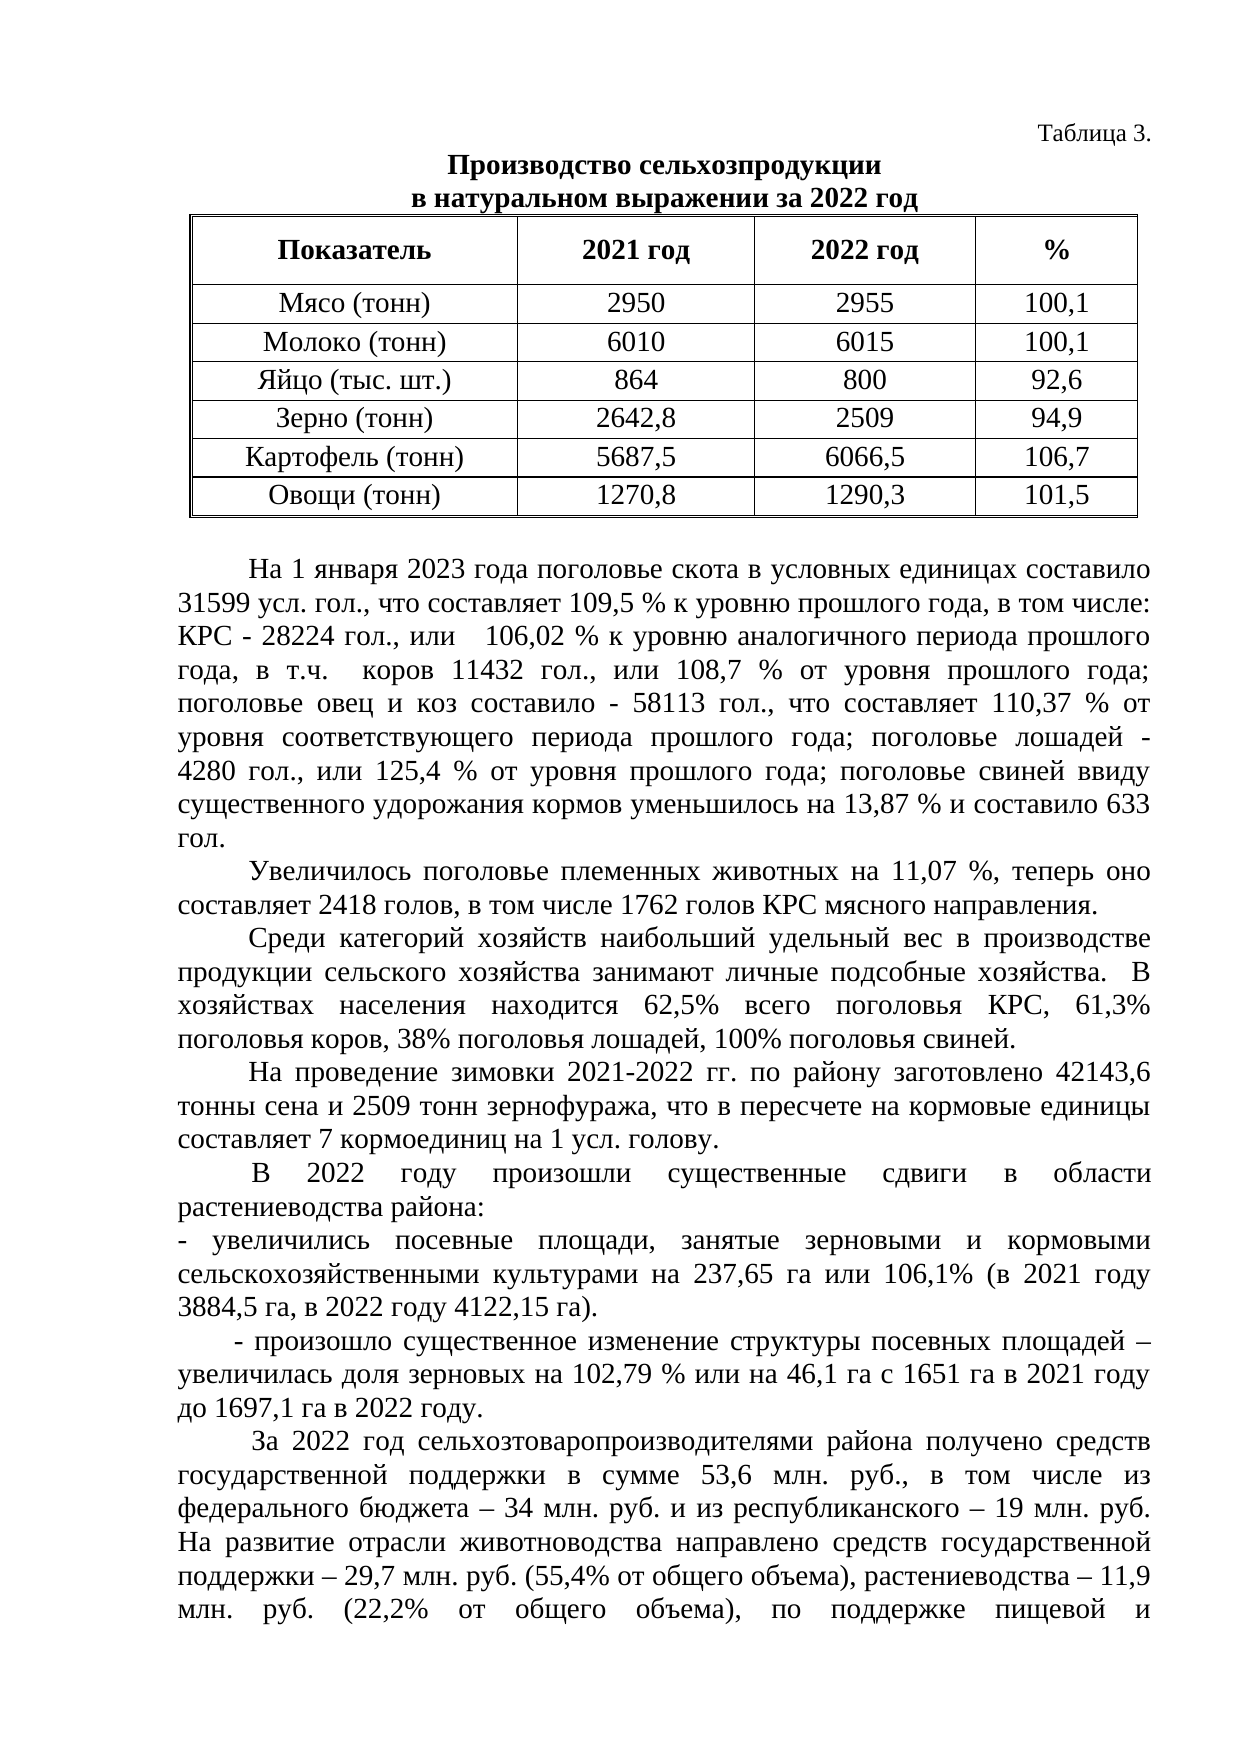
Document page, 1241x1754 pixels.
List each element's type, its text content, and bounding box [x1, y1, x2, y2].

subtitle Таблица 3. [177, 118, 1152, 147]
text На 1 января 2023 года поголовье скота в условных единицах составило 31599 усл. гол., что составляет 109,5 % к уровню прошлого года, в том числе: КРС - 28224 гол., или 106,02 % к уровню аналогичного периода прошлого года, в т.ч. коров 11432 гол., или 108,7 % от уровня прошлого года; поголовье овец и коз составило - 58113 гол., что составляет 110,37 % от уровня соответствующего периода прошлого года; поголовье лошадей - 4280 гол., или 125,4 % от уровня прошлого года; поголовье свиней ввиду существенного удорожания кормов уменьшилось на 13,87 % и составило 633 гол. [177, 551, 1152, 853]
text На проведение зимовки 2021-2022 гг. по району заготовлено 42143,6 тонны сена и 2509 тонн зернофуража, что в пересчете на кормовые единицы составляет 7 кормоединиц на 1 усл. голову. [177, 1054, 1152, 1155]
table_cell 6010 [518, 324, 754, 361]
text Производство сельхозпродукции [177, 147, 1152, 180]
table_cell Яйцо (тыс. шт.) [193, 362, 517, 399]
text Среди категорий хозяйств наибольший удельный вес в производстве продукции сельского хозяйства занимают личные подсобные хозяйства. В хозяйствах населения находится 62,5% всего поголовья КРС, 61,3% поголовья коров, 38% поголовья лошадей, 100% поголовья свиней. [177, 920, 1152, 1054]
text В 2022 году произошли существенные сдвиги в области растениеводства района: [177, 1155, 1152, 1222]
table_header 2022 год [755, 217, 975, 284]
table_header 2021 год [518, 217, 754, 284]
table_header % [976, 217, 1137, 284]
table_cell Овощи (тонн) [193, 478, 517, 515]
table_cell 101,5 [976, 478, 1137, 515]
table_cell 92,6 [976, 362, 1137, 399]
text в натуральном выражении за 2022 год [177, 180, 1152, 214]
table_cell 100,1 [976, 285, 1137, 323]
table_cell 2950 [518, 285, 754, 323]
text - произошло существенное изменение структуры посевных площадей – увеличилась доля зерновых на 102,79 % или на 46,1 га с 1651 га в 2021 году до 1697,1 га в 2022 году. [177, 1323, 1152, 1423]
text Увеличилось поголовье племенных животных на 11,07 %, теперь оно составляет 2418 голов, в том числе 1762 голов КРС мясного направления. [177, 853, 1152, 920]
table_cell 1290,3 [755, 478, 975, 515]
table_cell 864 [518, 362, 754, 399]
table_cell 800 [755, 362, 975, 399]
table_cell 106,7 [976, 439, 1137, 476]
table_cell Мясо (тонн) [193, 285, 517, 323]
table_cell Молоко (тонн) [193, 324, 517, 361]
table_cell 2509 [755, 401, 975, 438]
table_cell 6015 [755, 324, 975, 361]
table_cell Картофель (тонн) [193, 439, 517, 476]
table_cell 1270,8 [518, 478, 754, 515]
table_cell 2642,8 [518, 401, 754, 438]
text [177, 1423, 1152, 1625]
table_cell 94,9 [976, 401, 1137, 438]
table_header Показатель [193, 217, 517, 284]
table_cell 100,1 [976, 324, 1137, 361]
table_cell 2955 [755, 285, 975, 323]
text - увеличились посевные площади, занятые зерновыми и кормовыми сельскохозяйственными культурами на 237,65 га или 106,1% (в 2021 году 3884,5 га, в 2022 году 4122,15 га). [177, 1222, 1152, 1323]
table_cell 6066,5 [755, 439, 975, 476]
table_cell 5687,5 [518, 439, 754, 476]
table_cell Зерно (тонн) [193, 401, 517, 438]
